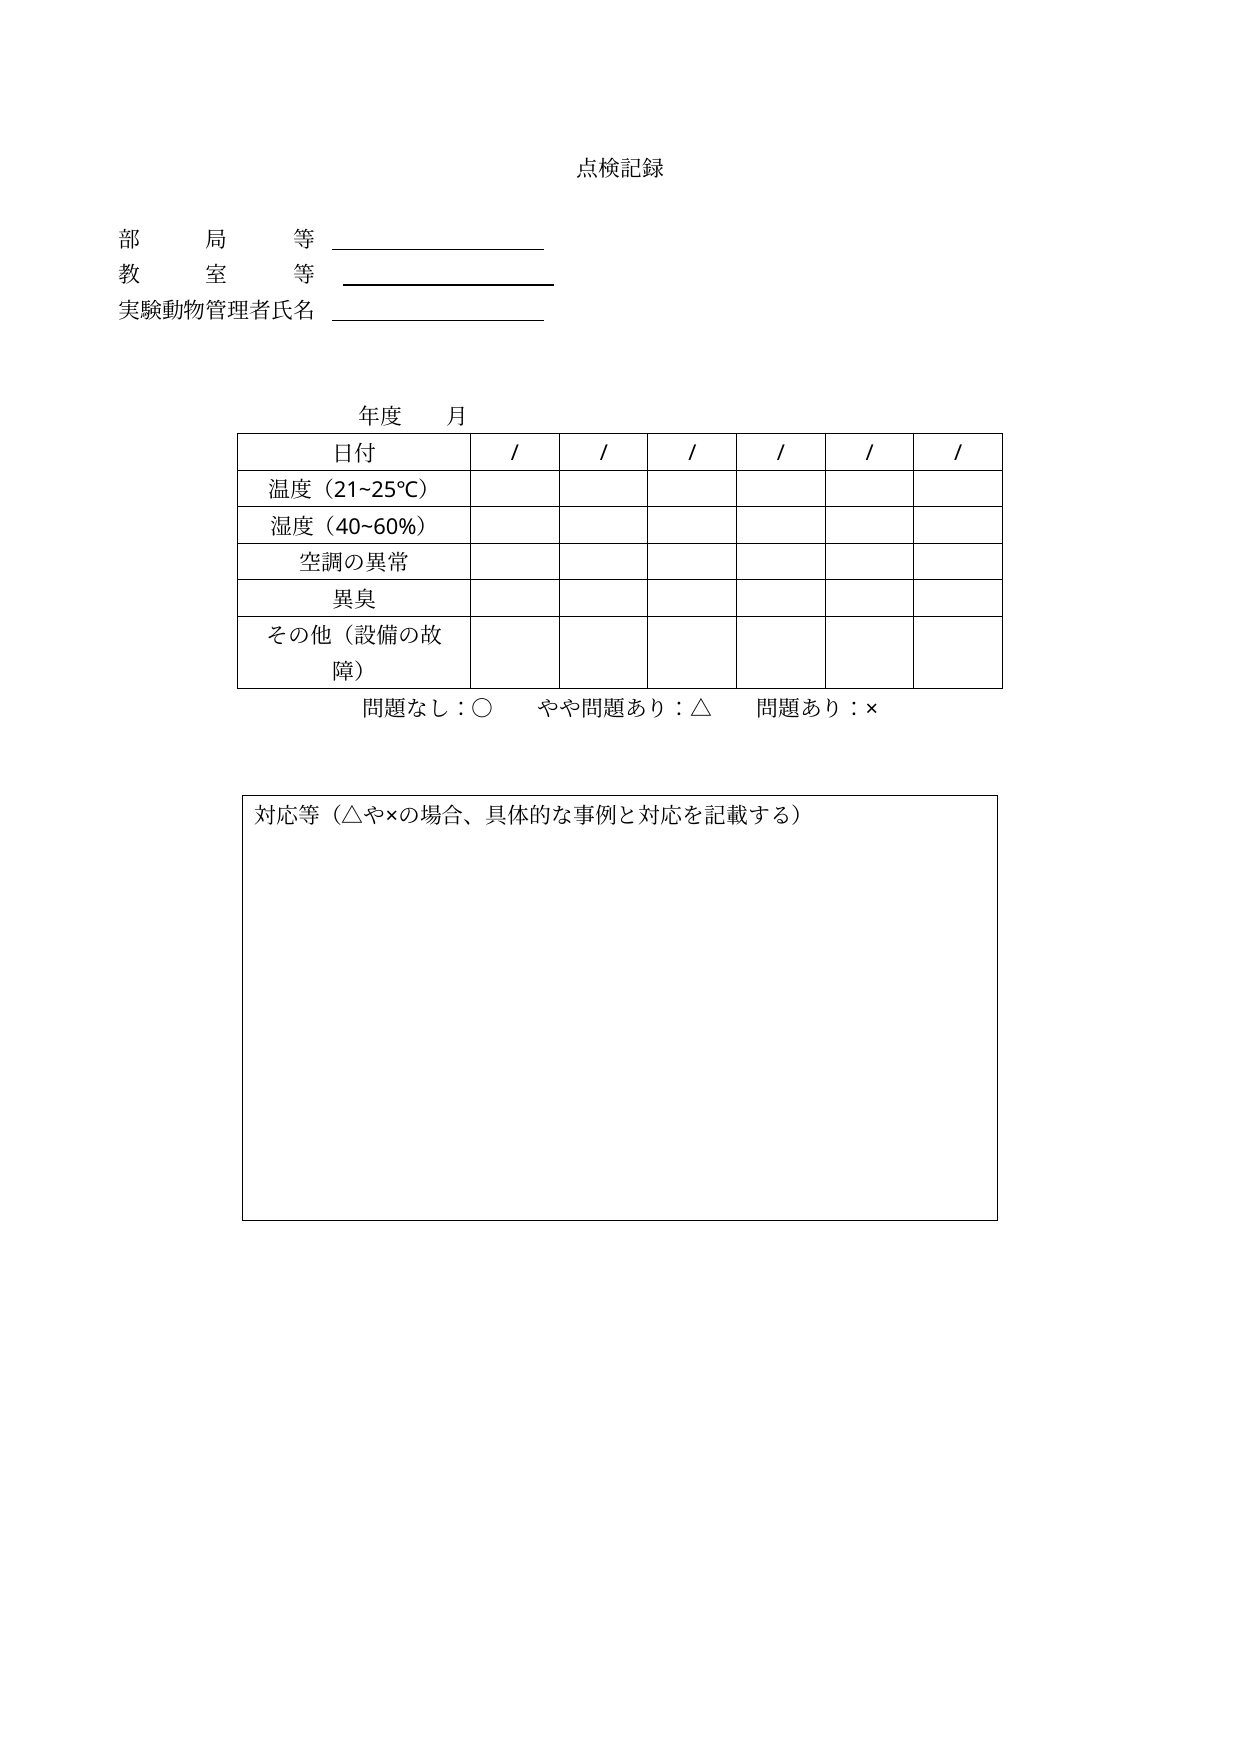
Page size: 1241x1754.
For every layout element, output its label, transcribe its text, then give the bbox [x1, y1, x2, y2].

table_cell [914, 544, 1002, 579]
table_cell [471, 471, 559, 506]
text 部 局 等 [118, 220, 1122, 255]
table_cell [914, 580, 1002, 616]
table_header / [914, 434, 1002, 469]
table_cell [737, 580, 825, 616]
table_cell [648, 507, 736, 543]
table_header / [737, 434, 825, 469]
table_cell [826, 507, 913, 543]
table_cell [648, 471, 736, 506]
table_cell [471, 617, 559, 688]
table_cell [560, 580, 647, 616]
table_cell [471, 580, 559, 616]
table_cell [826, 617, 913, 688]
table_cell [560, 471, 647, 506]
table_cell [914, 471, 1002, 506]
table_cell [826, 471, 913, 506]
table_header / [826, 434, 913, 469]
text 年度 月 [118, 397, 1122, 433]
table_cell [560, 617, 647, 688]
table_cell [471, 507, 559, 543]
table_cell [560, 507, 647, 543]
table_cell [560, 544, 647, 579]
table_cell [914, 507, 1002, 543]
table_header / [560, 434, 647, 469]
table_cell [737, 617, 825, 688]
text 点検記録 [118, 149, 1122, 184]
table_cell [648, 580, 736, 616]
text 実験動物管理者氏名 [118, 291, 1122, 326]
table_cell その他（設備の故障） [238, 617, 470, 688]
table_cell 異臭 [238, 580, 470, 616]
table_cell 空調の異常 [238, 544, 470, 579]
table_header 対応等（△や×の場合、具体的な事例と対応を記載する） [243, 796, 997, 1220]
table_cell [826, 544, 913, 579]
table_cell [826, 580, 913, 616]
table_cell [737, 471, 825, 506]
table_cell 湿度（40~60%） [238, 507, 470, 543]
table_header 日付 [238, 434, 470, 469]
text 問題なし：○ やや問題あり：△ 問題あり：× [118, 689, 1122, 724]
table_cell [914, 617, 1002, 688]
table_cell [648, 544, 736, 579]
table_header / [471, 434, 559, 469]
table_header / [648, 434, 736, 469]
table_cell [648, 617, 736, 688]
table_cell 温度（21~25℃） [238, 471, 470, 506]
text 教 室 等 [118, 255, 1122, 291]
table_cell [471, 544, 559, 579]
table_cell [737, 544, 825, 579]
table_cell [737, 507, 825, 543]
